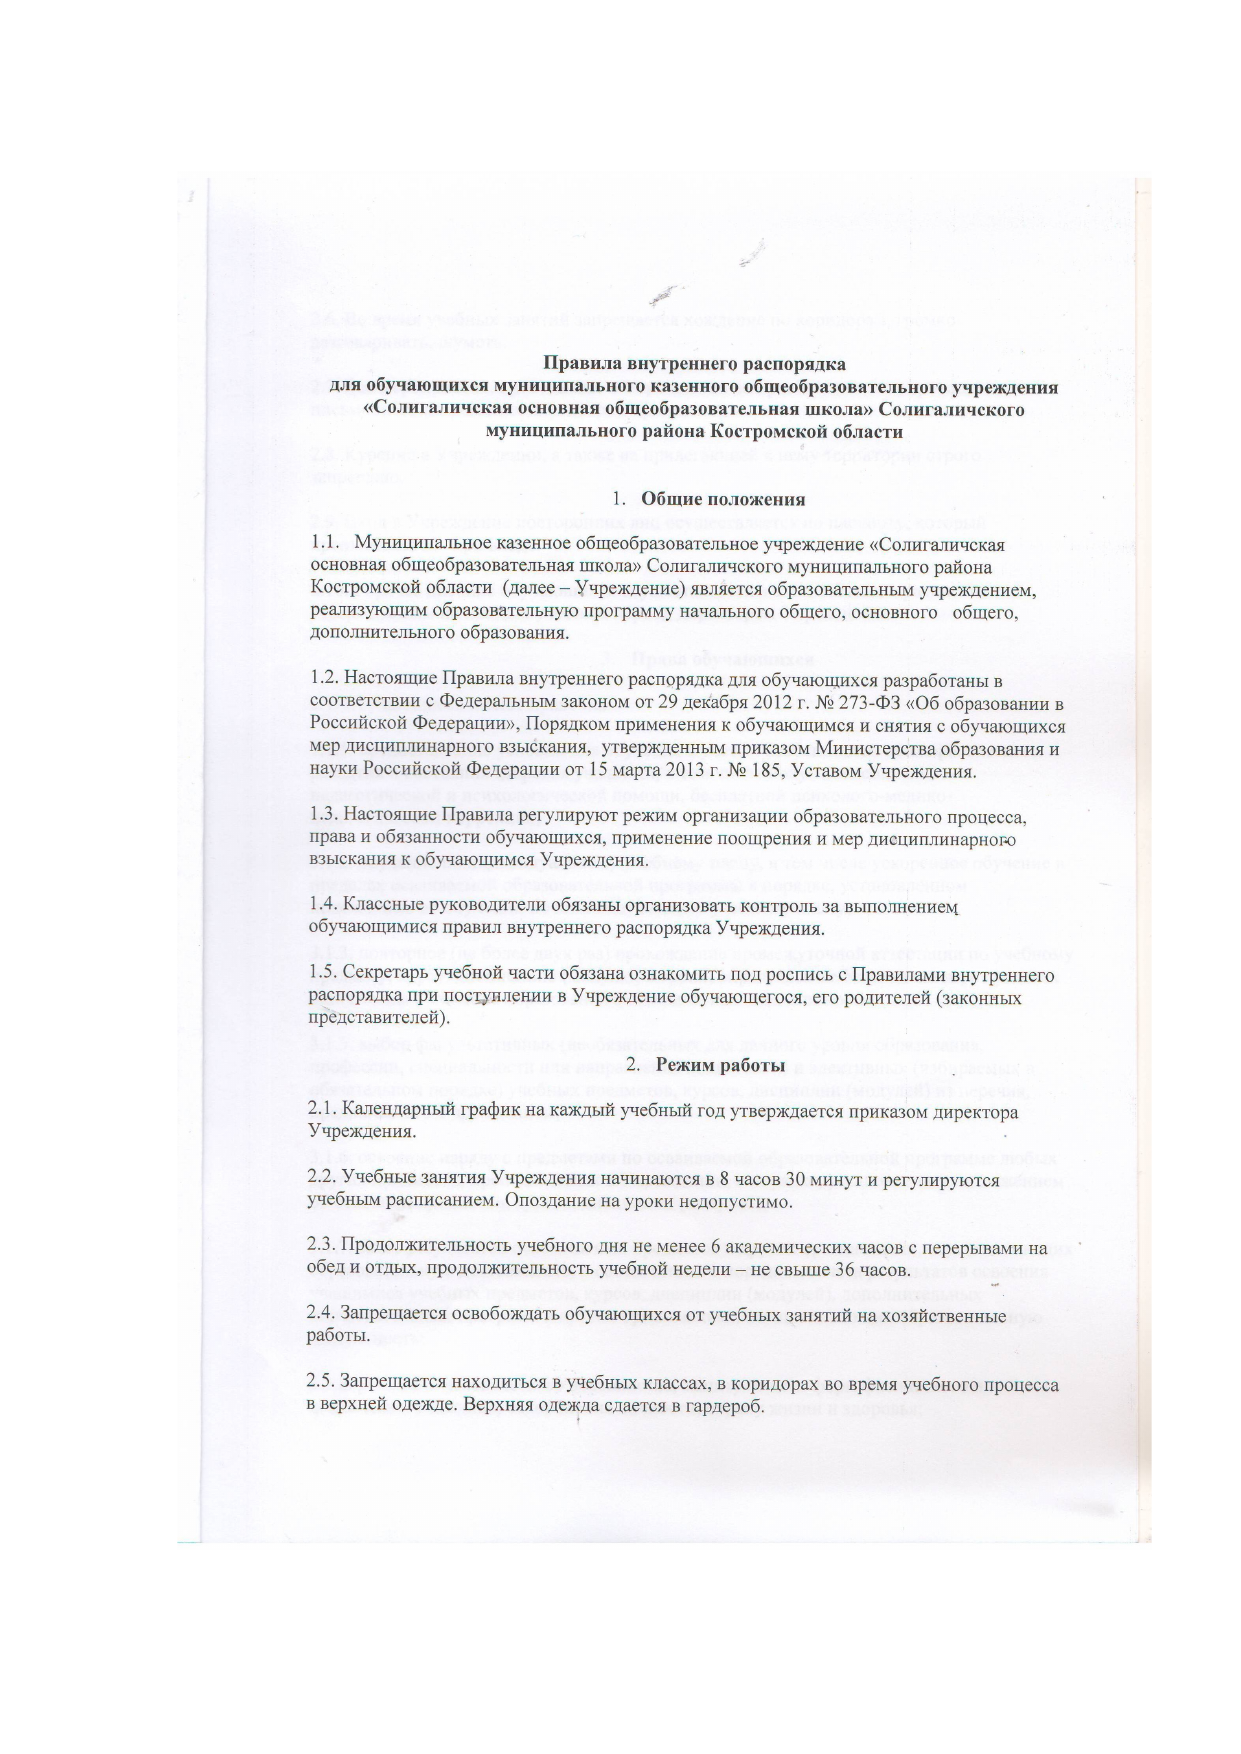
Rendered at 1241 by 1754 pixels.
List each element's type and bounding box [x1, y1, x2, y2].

picture [177, 171, 1152, 1550]
